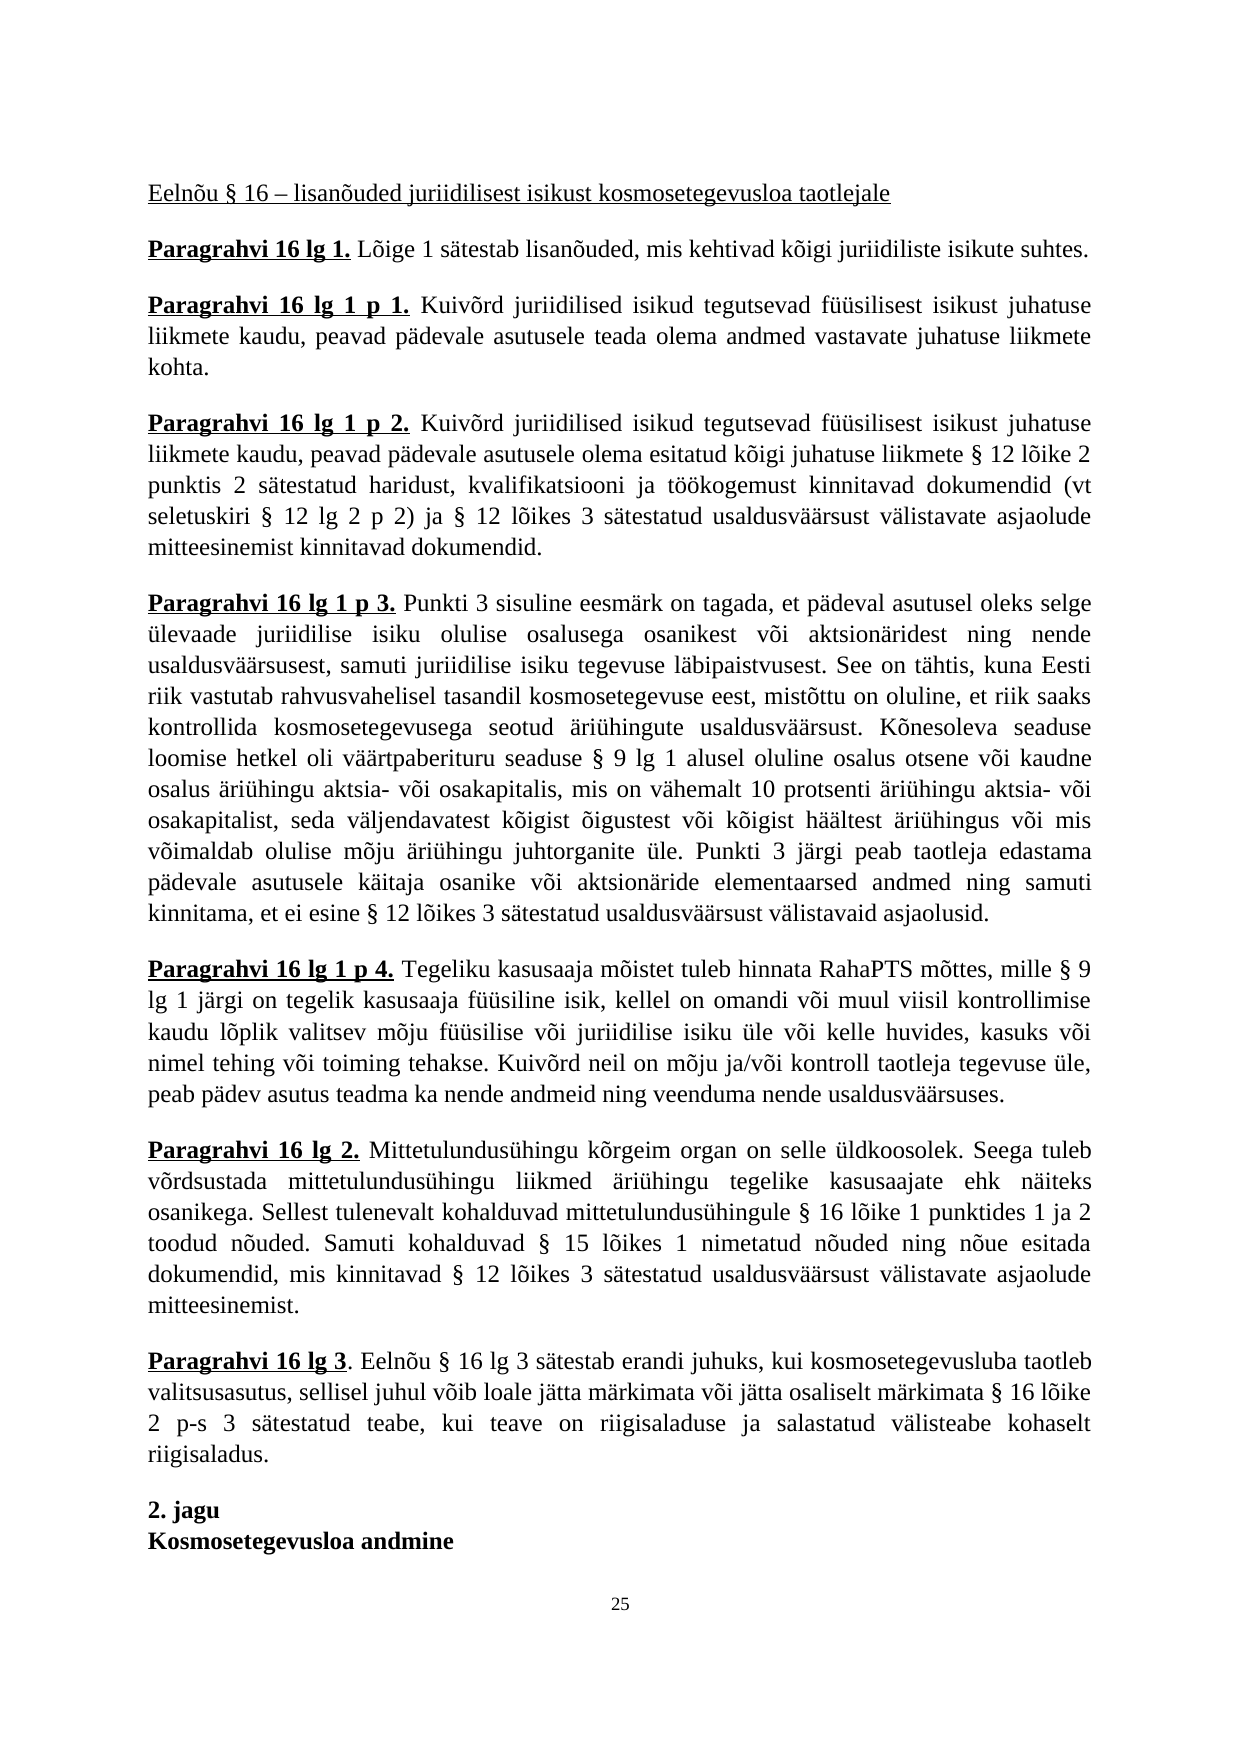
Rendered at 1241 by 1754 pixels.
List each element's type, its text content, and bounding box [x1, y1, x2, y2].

text Paragrahvi 16 lg 1 p 2. Kuivõrd juriidilised isikud tegutsevad füüsilisest isikust juhatuse liikmete kaudu, peavad pädevale asutusele olema esitatud kõigi juhatuse liikmete § 12 lõike 2 punktis 2 sätestatud haridust, kvalifikatsiooni ja töökogemust kinnitavad dokumendid (vt seletuskiri § 12 lg 2 p 2) ja § 12 lõikes 3 sätestatud usaldusväärsust välistavate asjaolude mitteesinemist kinnitavad dokumendid. [148, 408, 1092, 561]
text 2. jagu [148, 1495, 1092, 1524]
subtitle Eelnõu § 16 – lisanõuded juriidilisest isikust kosmosetegevusloa taotlejale [148, 178, 1092, 206]
text Paragrahvi 16 lg 1 p 3. Punkti 3 sisuline eesmärk on tagada, et pädeval asutusel oleks selge ülevaade juriidilise isiku olulise osalusega osanikest või aktsionäridest ning nende usaldusväärsusest, samuti juriidilise isiku tegevuse läbipaistvusest. See on tähtis, kuna Eesti riik vastutab rahvusvahelisel tasandil kosmosetegevuse eest, mistõttu on oluline, et riik saaks kontrollida kosmosetegevusega seotud äriühingute usaldusväärsust. Kõnesoleva seaduse loomise hetkel oli väärtpaberituru seaduse § 9 lg 1 alusel oluline osalus otsene või kaudne osalus äriühingu aktsia- või osakapitalis, mis on vähemalt 10 protsenti äriühingu aktsia- või osakapitalist, seda väljendavatest kõigist õigustest või kõigist häältest äriühingus või mis võimaldab olulise mõju äriühingu juhtorganite üle. Punkti 3 järgi peab taotleja edastama pädevale asutusele käitaja osanike või aktsionäride elementaarsed andmed ning samuti kinnitama, et ei esine § 12 lõikes 3 sätestatud usaldusväärsust välistavaid asjaolusid. [148, 588, 1092, 927]
text Paragrahvi 16 lg 1. Lõige 1 sätestab lisanõuded, mis kehtivad kõigi juriidiliste isikute suhtes. [148, 234, 1092, 262]
text Paragrahvi 16 lg 3. Eelnõu § 16 lg 3 sätestab erandi juhuks, kui kosmosetegevusluba taotleb valitsusasutus, sellisel juhul võib loale jätta märkimata või jätta osaliselt märkimata § 16 lõike 2 p-s 3 sätestatud teabe, kui teave on riigisaladuse ja salastatud välisteabe kohaselt riigisaladus. [148, 1346, 1092, 1468]
text Paragrahvi 16 lg 2. Mittetulundusühingu kõrgeim organ on selle üldkoosolek. Seega tuleb võrdsustada mittetulundusühingu liikmed äriühingu tegelike kasusaajate ehk näiteks osanikega. Sellest tulenevalt kohalduvad mittetulundusühingule § 16 lõike 1 punktides 1 ja 2 toodud nõuded. Samuti kohalduvad § 15 lõikes 1 nimetatud nõuded ning nõue esitada dokumendid, mis kinnitavad § 12 lõikes 3 sätestatud usaldusväärsust välistavate asjaolude mitteesinemist. [148, 1135, 1092, 1319]
text Paragrahvi 16 lg 1 p 4. Tegeliku kasusaaja mõistet tuleb hinnata RahaPTS mõttes, mille § 9 lg 1 järgi on tegelik kasusaaja füüsiline isik, kellel on omandi või muul viisil kontrollimise kaudu lõplik valitsev mõju füüsilise või juriidilise isiku üle või kelle huvides, kasuks või nimel tehing või toiming tehakse. Kuivõrd neil on mõju ja/või kontroll taotleja tegevuse üle, peab pädev asutus teadma ka nende andmeid ning veenduma nende usaldusväärsuses. [148, 954, 1092, 1107]
text Kosmosetegevusloa andmine [148, 1526, 1092, 1555]
text Paragrahvi 16 lg 1 p 1. Kuivõrd juriidilised isikud tegutsevad füüsilisest isikust juhatuse liikmete kaudu, peavad pädevale asutusele teada olema andmed vastavate juhatuse liikmete kohta. [148, 290, 1092, 381]
